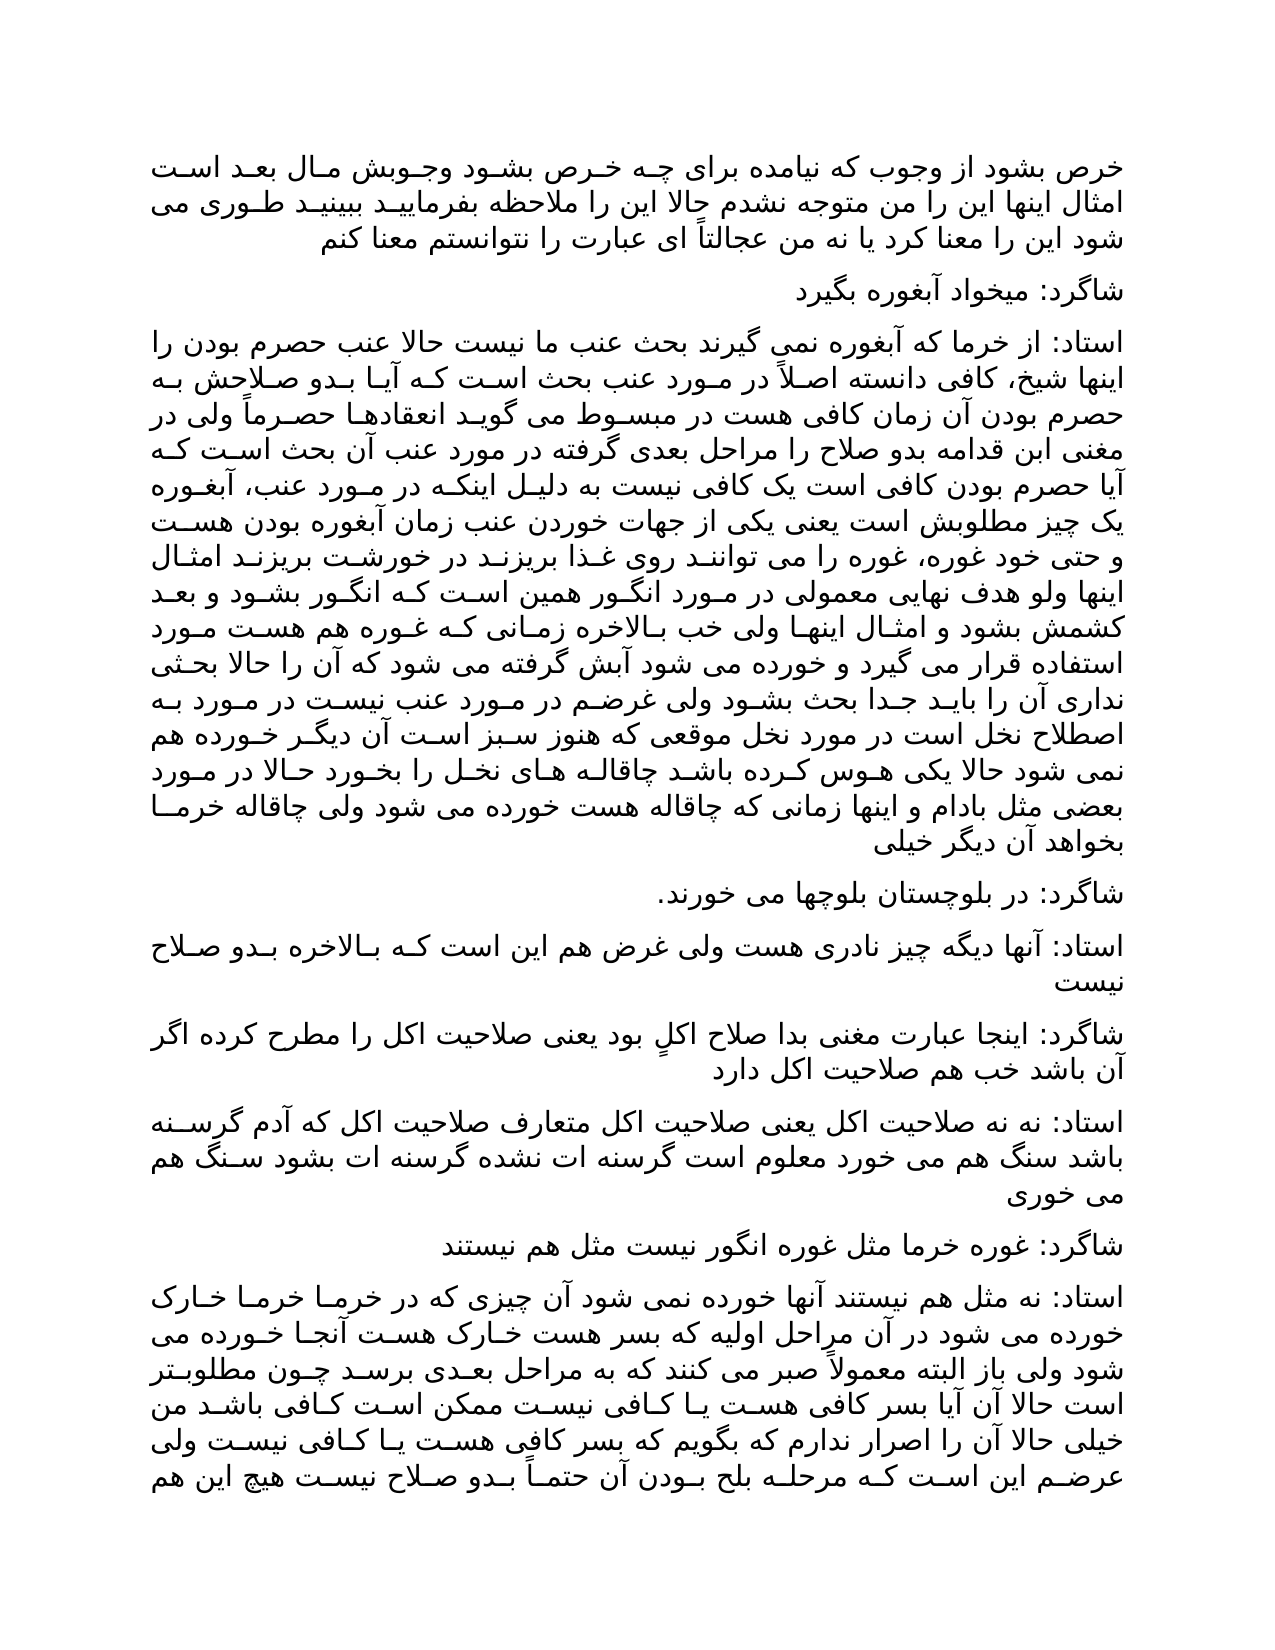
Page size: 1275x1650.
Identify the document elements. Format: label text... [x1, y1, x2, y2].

text شاگرد: غوره خرما مثل غوره انگور نیست مثل هم نیستند [150, 1228, 1125, 1262]
text شاگرد: در بلوچستان بلوچها می خورند. [150, 877, 1125, 911]
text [150, 1281, 1125, 1493]
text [150, 150, 1125, 255]
text استاد: آنها دیگه چیز نادری هست ولی غرض هم این است که بالاخره بدو صلاح نیست [150, 929, 1125, 999]
text شاگرد: میخواد آبغوره بگیرد [150, 273, 1125, 307]
text استاد: از خرما که آبغوره نمی گیرند بحث عنب ما نیست حالا عنب حصرم بودن را اینها شیخ، کافی دانسته اصلاً در مورد عنب بحث است که آیا بدو صلاحش به حصرم بودن آن زمان کافی هست در مبسوط می گوید انعقادها حصرماً ولی در مغنی ابن قدامه بدو صلاح را مراحل بعدی گرفته در مورد عنب آن بحث است که آیا حصرم بودن کافی است یک کافی نیست به دلیل اینکه در مورد عنب، آبغوره یک چیز مطلوبش است یعنی یکی از جهات خوردن عنب زمان آبغوره بودن هست و حتی خود غوره، غوره را می توانند روی غذا بریزند در خورشت بریزند امثال اینها ولو هدف نهایی معمولی در مورد انگور همین است که انگور بشود و بعد کشمش بشود و امثال اینها ولی خب بالاخره زمانی که غوره هم هست مورد استفاده قرار می گیرد و خورده می شود آبش گرفته می شود که آن را حالا بحثی نداری آن را باید جدا بحث بشود ولی غرضم در مورد عنب نیست در مورد به اصطلاح نخل است در مورد نخل موقعی که هنوز سبز است آن دیگر خورده هم نمی شود حالا یکی هوس کرده باشد چاقاله های نخل را بخورد حالا در مورد بعضی مثل بادام و اینها زمانی که چاقاله هست خورده می شود ولی چاقاله خرما بخواهد آن دیگر خیلی [150, 326, 1125, 858]
text شاگرد: اینجا عبارت مغنی بدا صلاح اکلٍ بود یعنی صلاحیت اکل را مطرح کرده اگر آن باشد خب هم صلاحیت اکل دارد [150, 1017, 1125, 1087]
text استاد: نه نه صلاحیت اکل یعنی صلاحیت اکل متعارف صلاحیت اکل که آدم گرسنه باشد سنگ هم می خورد معلوم است گرسنه ات نشده گرسنه ات بشود سنگ هم می خوری [150, 1105, 1125, 1210]
